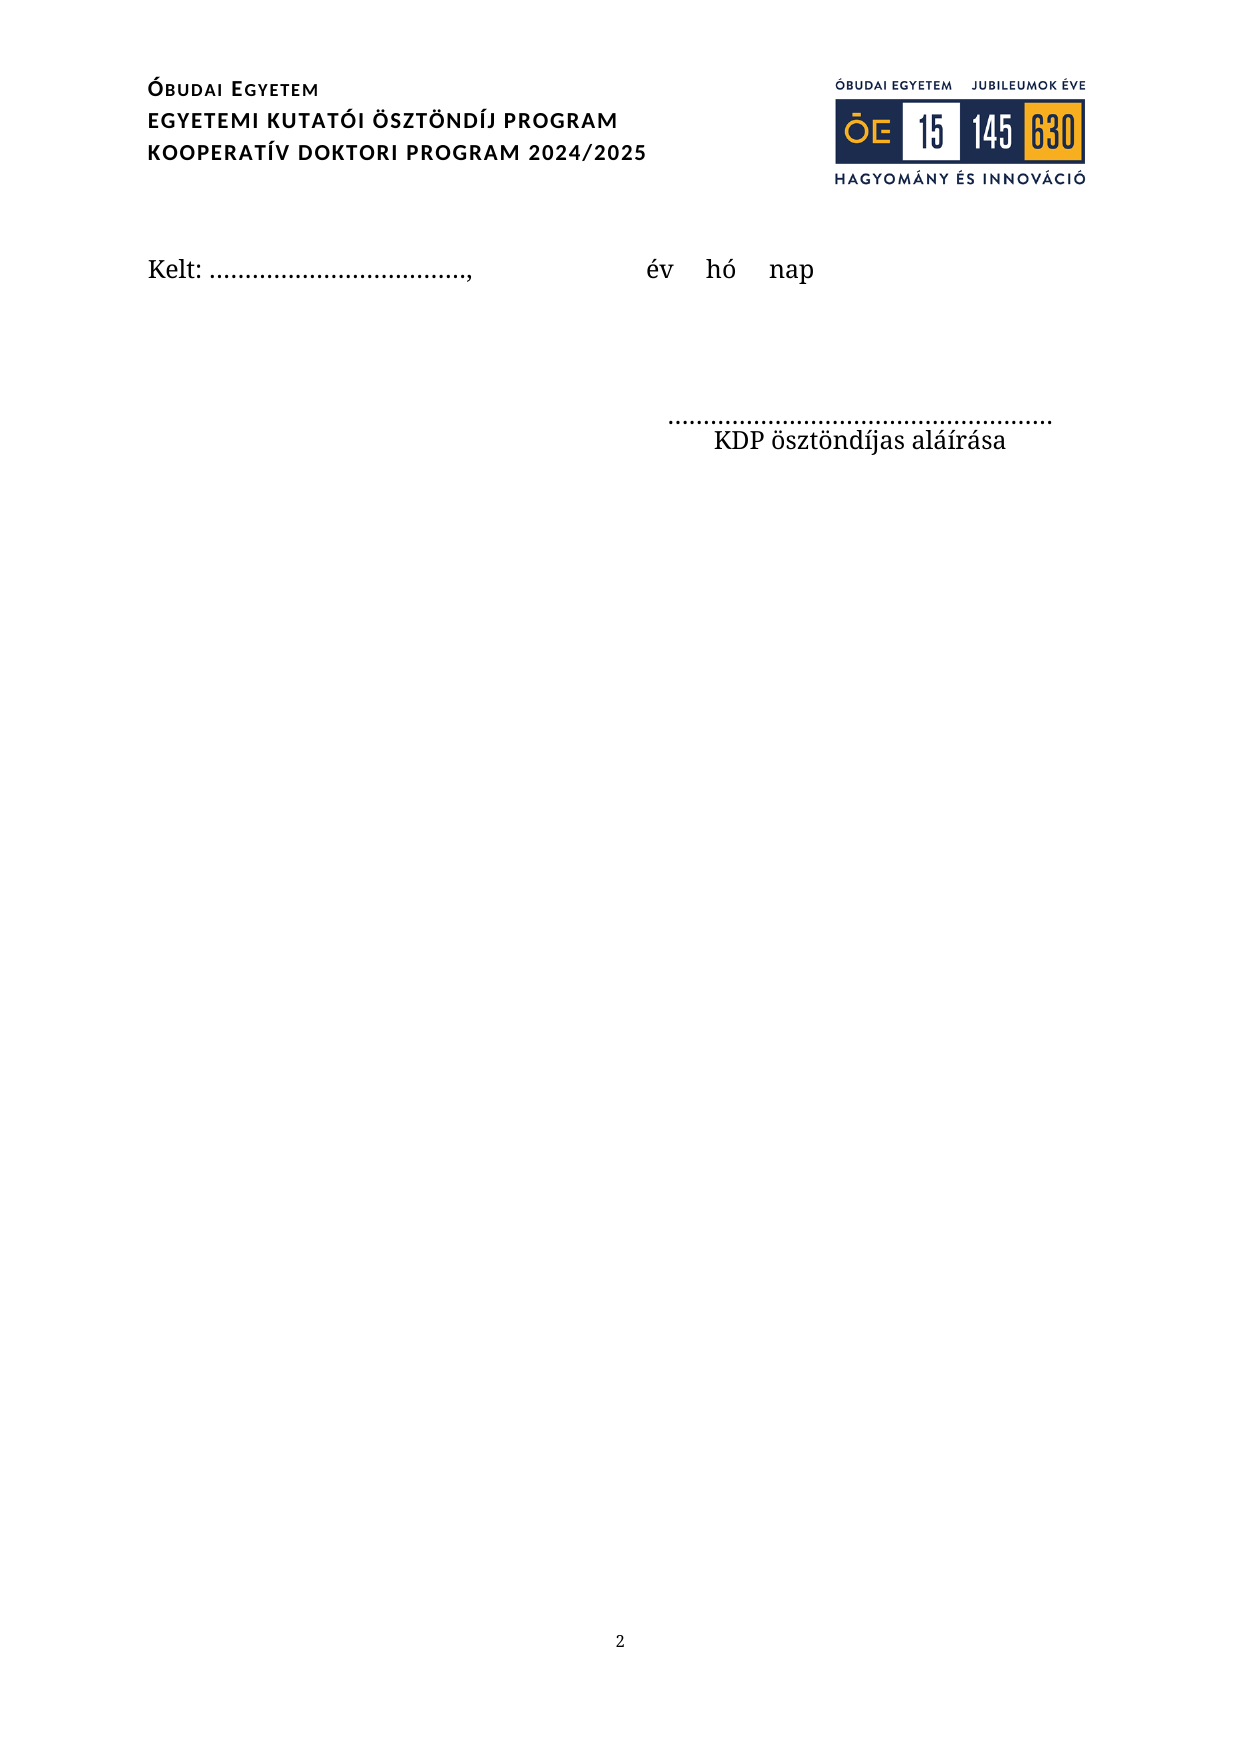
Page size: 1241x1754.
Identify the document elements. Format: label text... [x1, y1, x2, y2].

text Kelt: ………………………………, év hó nap [148, 252, 1093, 286]
picture [826, 71, 1093, 190]
text KDP ösztöndíjas aláírása [148, 429, 1087, 454]
text ……………………………………………… [148, 404, 1087, 429]
